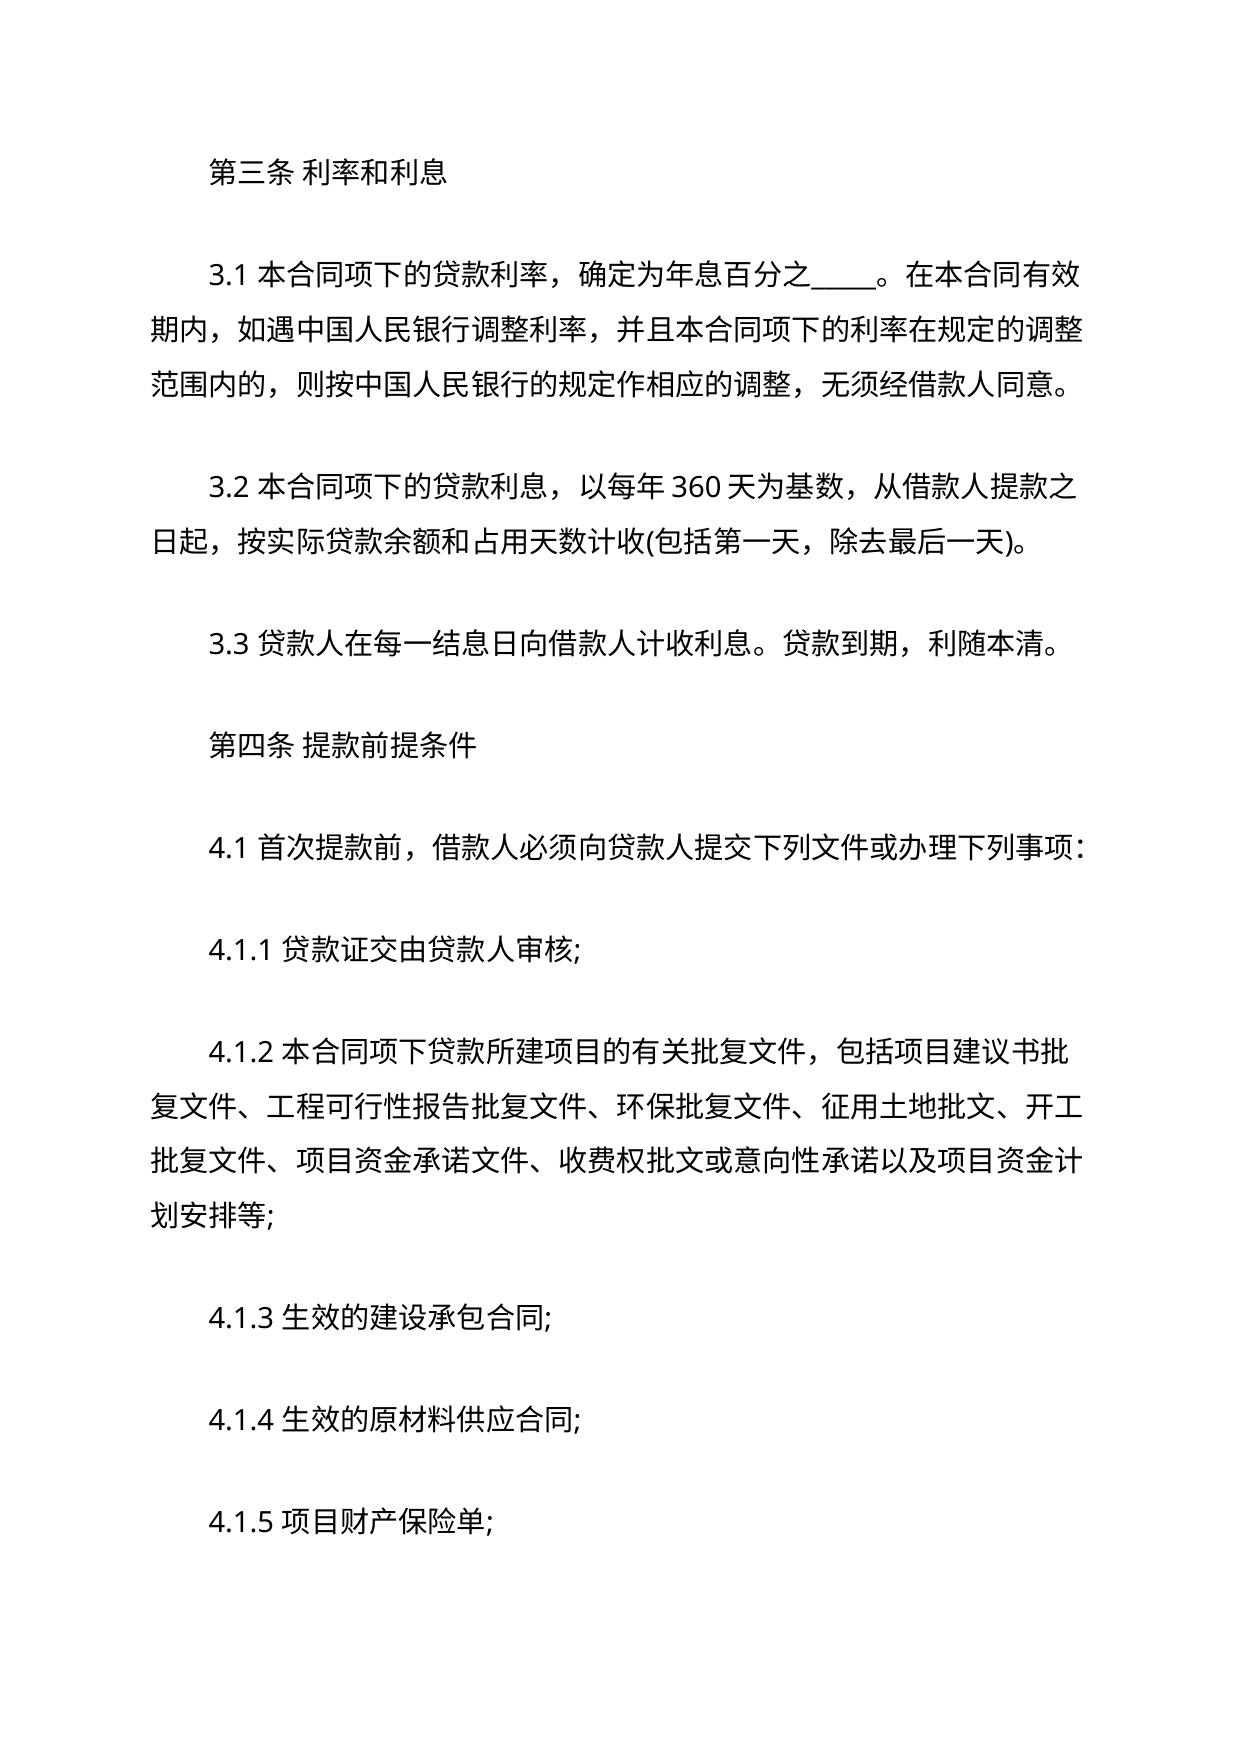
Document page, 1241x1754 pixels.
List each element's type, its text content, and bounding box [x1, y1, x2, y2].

text 4.1.3 生效的建设承包合同; [150, 1295, 1090, 1337]
text 3.2 本合同项下的贷款利息，以每年360天为基数，从借款人提款之日起，按实际贷款余额和占用天数计收(包括第一天，除去最后一天)。 [150, 463, 1090, 561]
text 4.1.4 生效的原材料供应合同; [150, 1397, 1090, 1439]
text 3.1 本合同项下的贷款利率，确定为年息百分之_____。在本合同有效期内，如遇中国人民银行调整利率，并且本合同项下的利率在规定的调整范围内的，则按中国人民银行的规定作相应的调整，无须经借款人同意。 [150, 252, 1090, 404]
text 4.1.5 项目财产保险单; [150, 1499, 1090, 1541]
text 3.3 贷款人在每一结息日向借款人计收利息。贷款到期，利随本清。 [150, 620, 1090, 663]
text 4.1.2 本合同项下贷款所建项目的有关批复文件，包括项目建议书批复文件、工程可行性报告批复文件、环保批复文件、征用土地批文、开工批复文件、项目资金承诺文件、收费权批文或意向性承诺以及项目资金计划安排等; [150, 1028, 1090, 1235]
text 第四条 提款前提条件 [150, 722, 1090, 765]
text 4.1 首次提款前，借款人必须向贷款人提交下列文件或办理下列事项： [150, 824, 1090, 867]
text 第三条 利率和利息 [150, 150, 1090, 192]
text 4.1.1 贷款证交由贷款人审核; [150, 926, 1090, 968]
